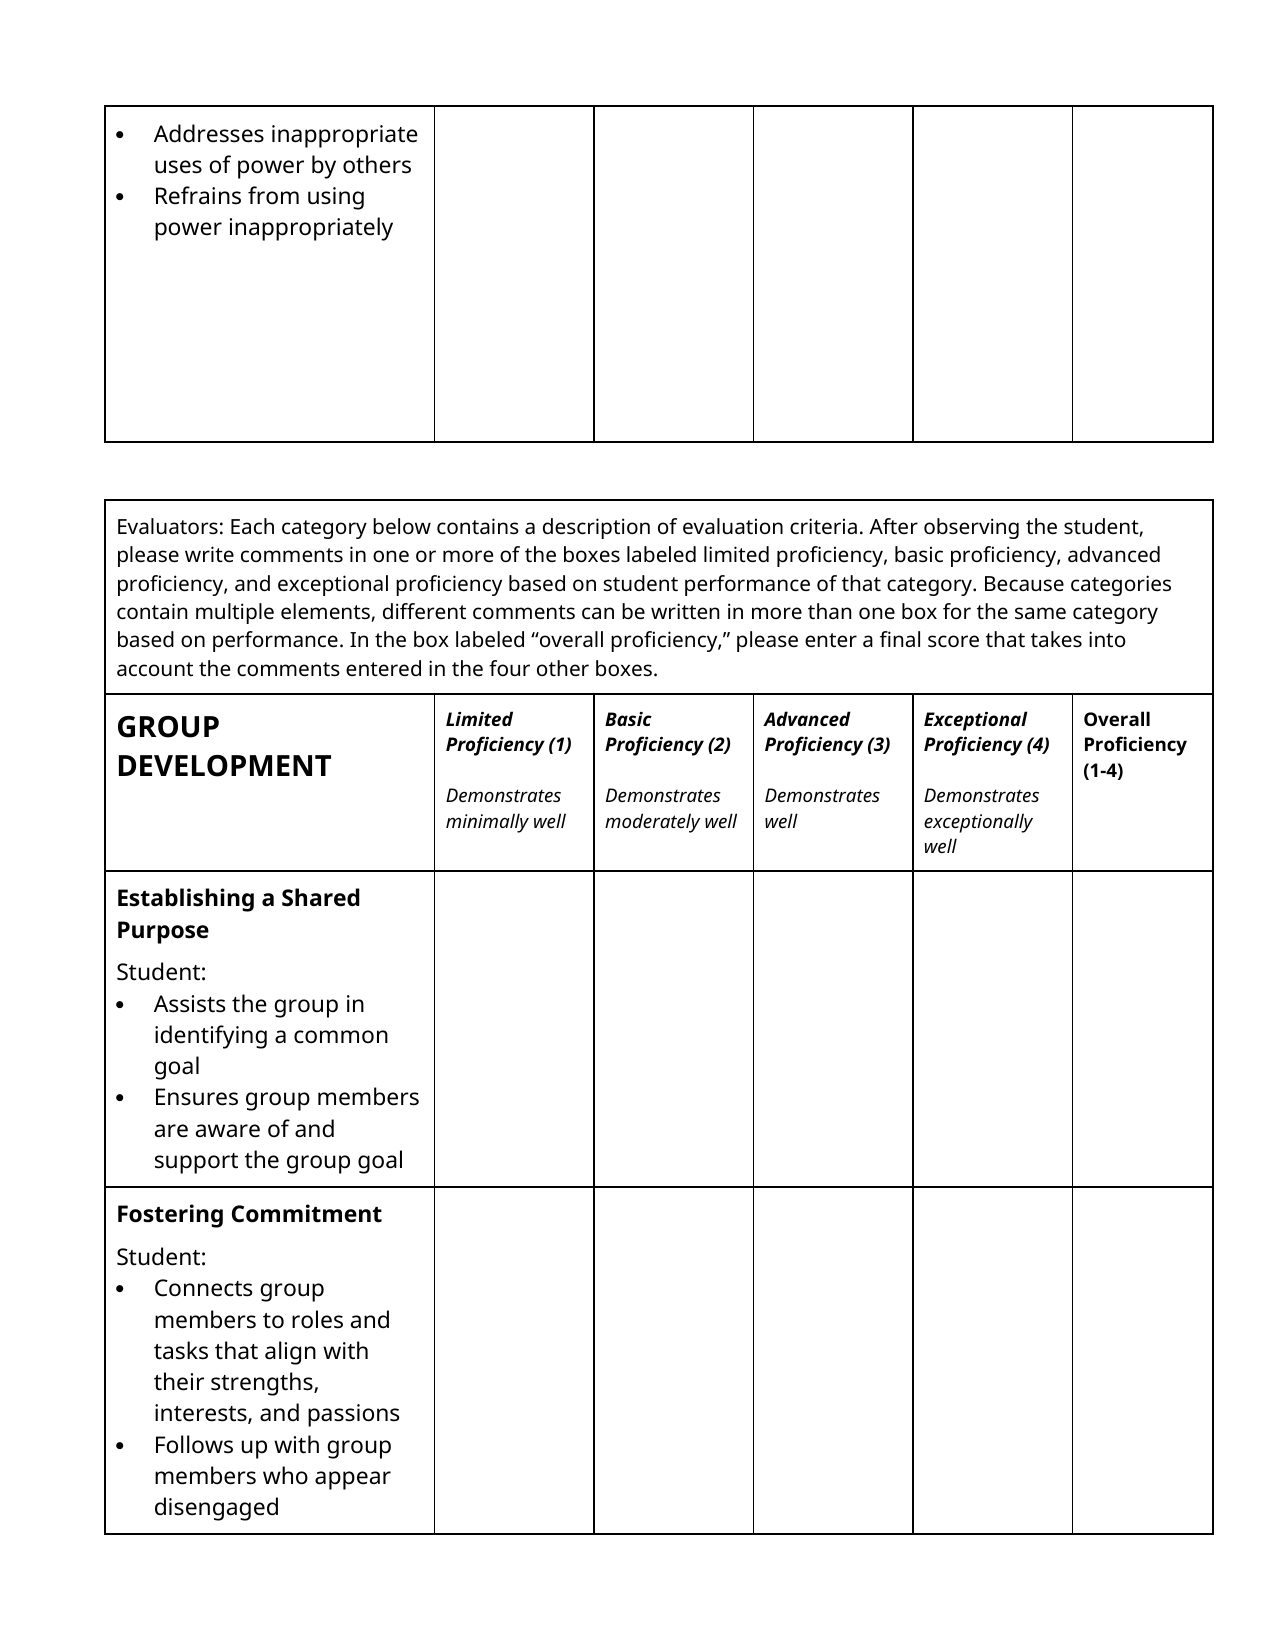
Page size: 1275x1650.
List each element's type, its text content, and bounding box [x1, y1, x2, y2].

table_cell [754, 107, 912, 441]
table_cell [595, 1188, 753, 1533]
table_cell Advanced Proficiency (3) Demonstrates well [754, 695, 912, 870]
table_cell Overall Proficiency (1-4) [1073, 695, 1212, 870]
table_cell [435, 872, 593, 1186]
table_cell Fostering Commitment Student: Connects group members to roles and tasks that align with their strengths, interests, and passions Follows up with group members who appear disengaged [106, 1188, 434, 1533]
table_cell Establishing a Shared Purpose Student: Assists the group in identifying a common goal Ensures group members are aware of and support the group goal [106, 872, 434, 1186]
table_cell [754, 872, 912, 1186]
table_cell [914, 107, 1072, 441]
table_cell [435, 107, 593, 441]
table_cell Exceptional Proficiency (4) Demonstrates exceptionally well [914, 695, 1072, 870]
table_cell [1073, 872, 1212, 1186]
table_header Evaluators: Each category below contains a description of evaluation criteria. After observing the student, please write comments in one or more of the boxes labeled limited proficiency, basic proficiency, advanced proficiency, and exceptional proficiency based on student performance of that category. Because categories contain multiple elements, different comments can be written in more than one box for the same category based on performance. In the box labeled “overall proficiency,” please enter a final score that takes into account the comments entered in the four other boxes. [106, 501, 1212, 693]
table_cell [914, 1188, 1072, 1533]
table_cell [595, 872, 753, 1186]
table_cell [435, 1188, 593, 1533]
table_cell GROUP DEVELOPMENT [106, 695, 434, 870]
table_cell [914, 872, 1072, 1186]
table_cell [595, 107, 753, 441]
table_cell [754, 1188, 912, 1533]
table_cell Basic Proficiency (2) Demonstrates moderately well [595, 695, 753, 870]
table_cell [1073, 1188, 1212, 1533]
table_cell Limited Proficiency (1) Demonstrates minimally well [435, 695, 593, 870]
table_cell [1073, 107, 1212, 441]
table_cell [106, 107, 434, 441]
